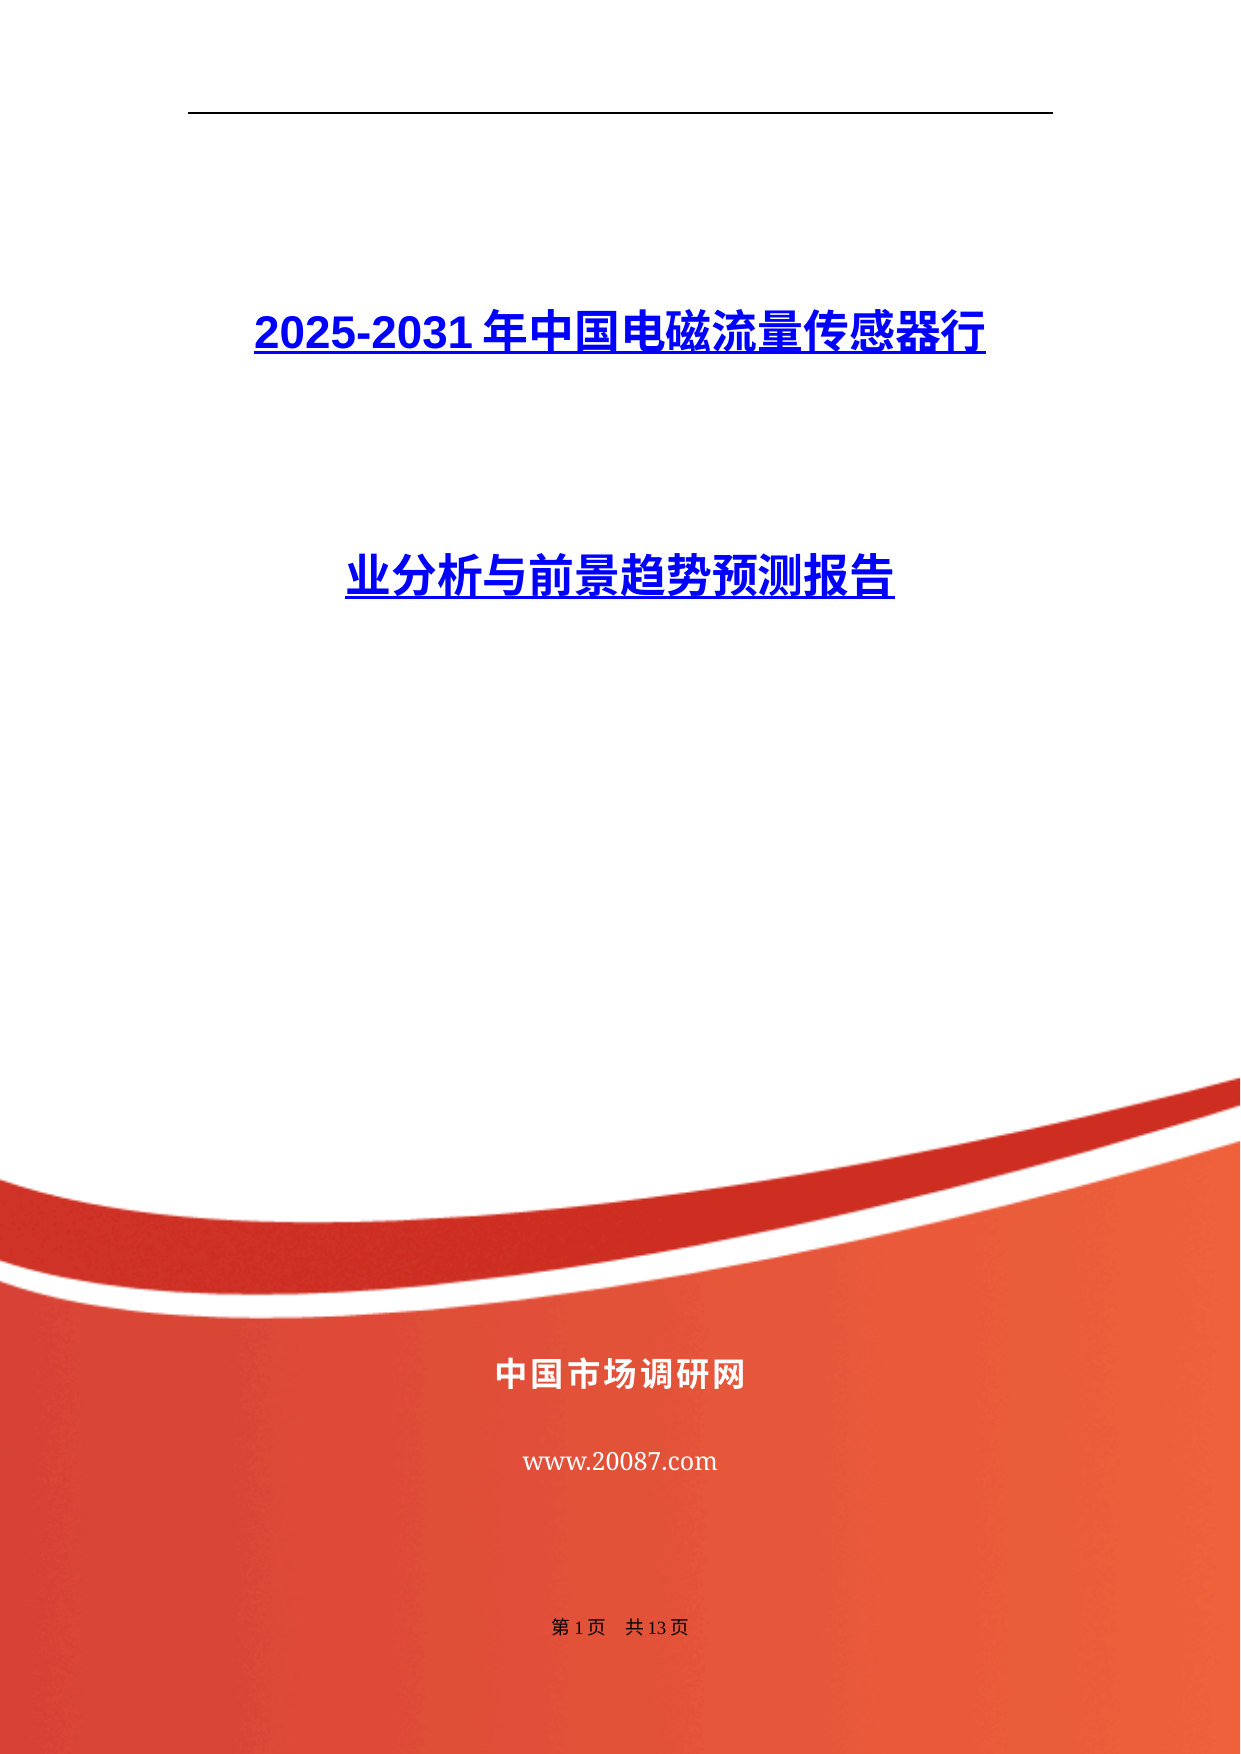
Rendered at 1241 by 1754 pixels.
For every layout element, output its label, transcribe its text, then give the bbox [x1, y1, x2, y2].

subtitle 中国市场调研网 [187, 1339, 1053, 1404]
text www.20087.com [187, 1428, 1053, 1493]
picture [0, 1006, 1241, 1754]
table_header 2025-2031年中国电磁流量传感器行业分析与前景趋势预测报告 [188, 207, 1053, 773]
